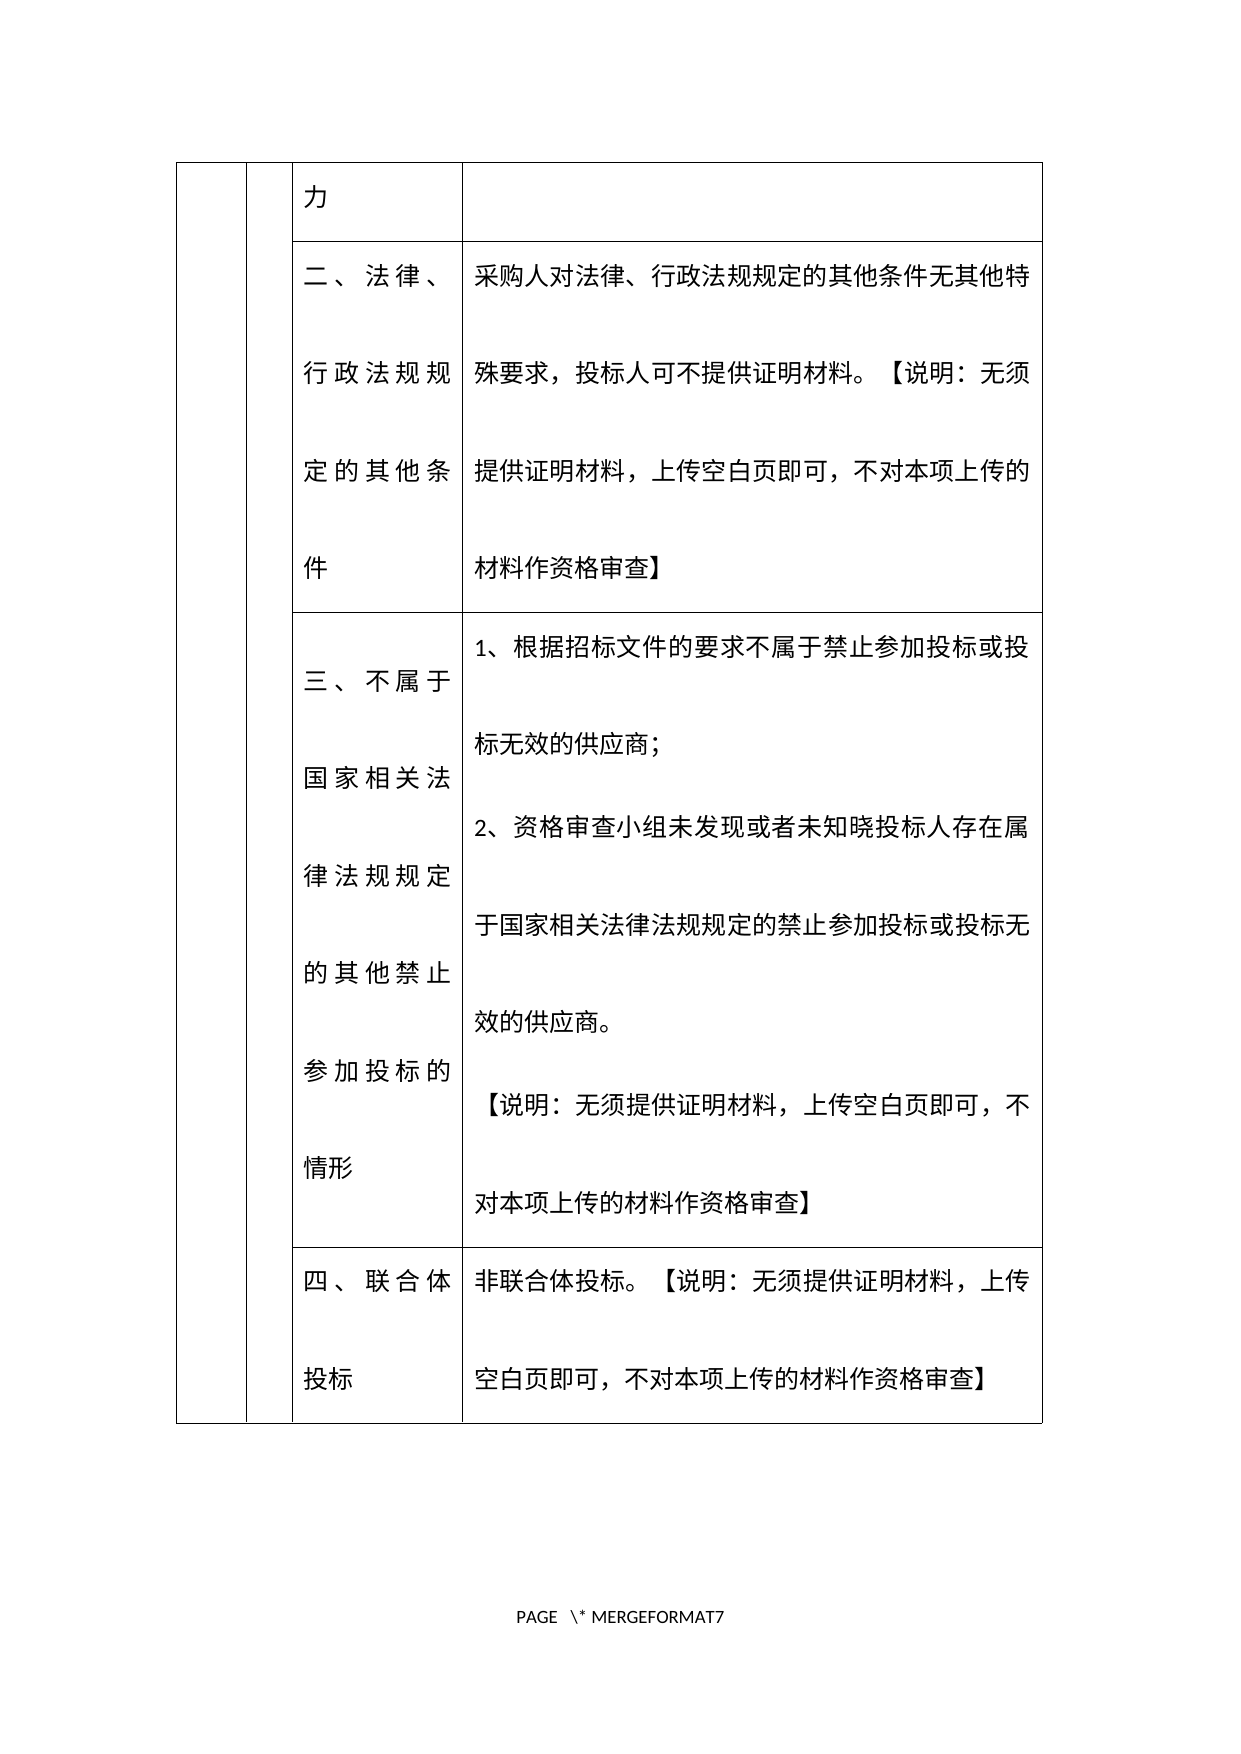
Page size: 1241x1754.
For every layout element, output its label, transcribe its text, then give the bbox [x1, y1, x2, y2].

table_cell 四、联合体投标 [293, 1248, 462, 1422]
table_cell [463, 163, 1042, 241]
table_cell 其他 [247, 163, 292, 1422]
table_cell 采购人对法律、行政法规规定的其他条件无其他特殊要求，投标人可不提供证明材料。【说明：无须提供证明材料，上传空白页即可，不对本项上传的材料作资格审查】 [463, 242, 1042, 612]
table_cell 三、不属于国家相关法律法规规定的其他禁止参加投标的情形 [293, 613, 462, 1246]
table_cell 1、根据招标文件的要求不属于禁止参加投标或投标无效的供应商； 2、资格审查小组未发现或者未知晓投标人存在属于国家相关法律法规规定的禁止参加投标或投标无效的供应商。 【说明：无须提供证明材料，上传空白页即可，不对本项上传的材料作资格审查】 [463, 613, 1042, 1246]
table_cell 非联合体投标。【说明：无须提供证明材料，上传空白页即可，不对本项上传的材料作资格审查】 [463, 1248, 1042, 1422]
table_cell 3 [177, 163, 246, 1422]
table_cell 二、法律、行政法规规定的其他条件 [293, 242, 462, 612]
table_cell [293, 163, 462, 241]
